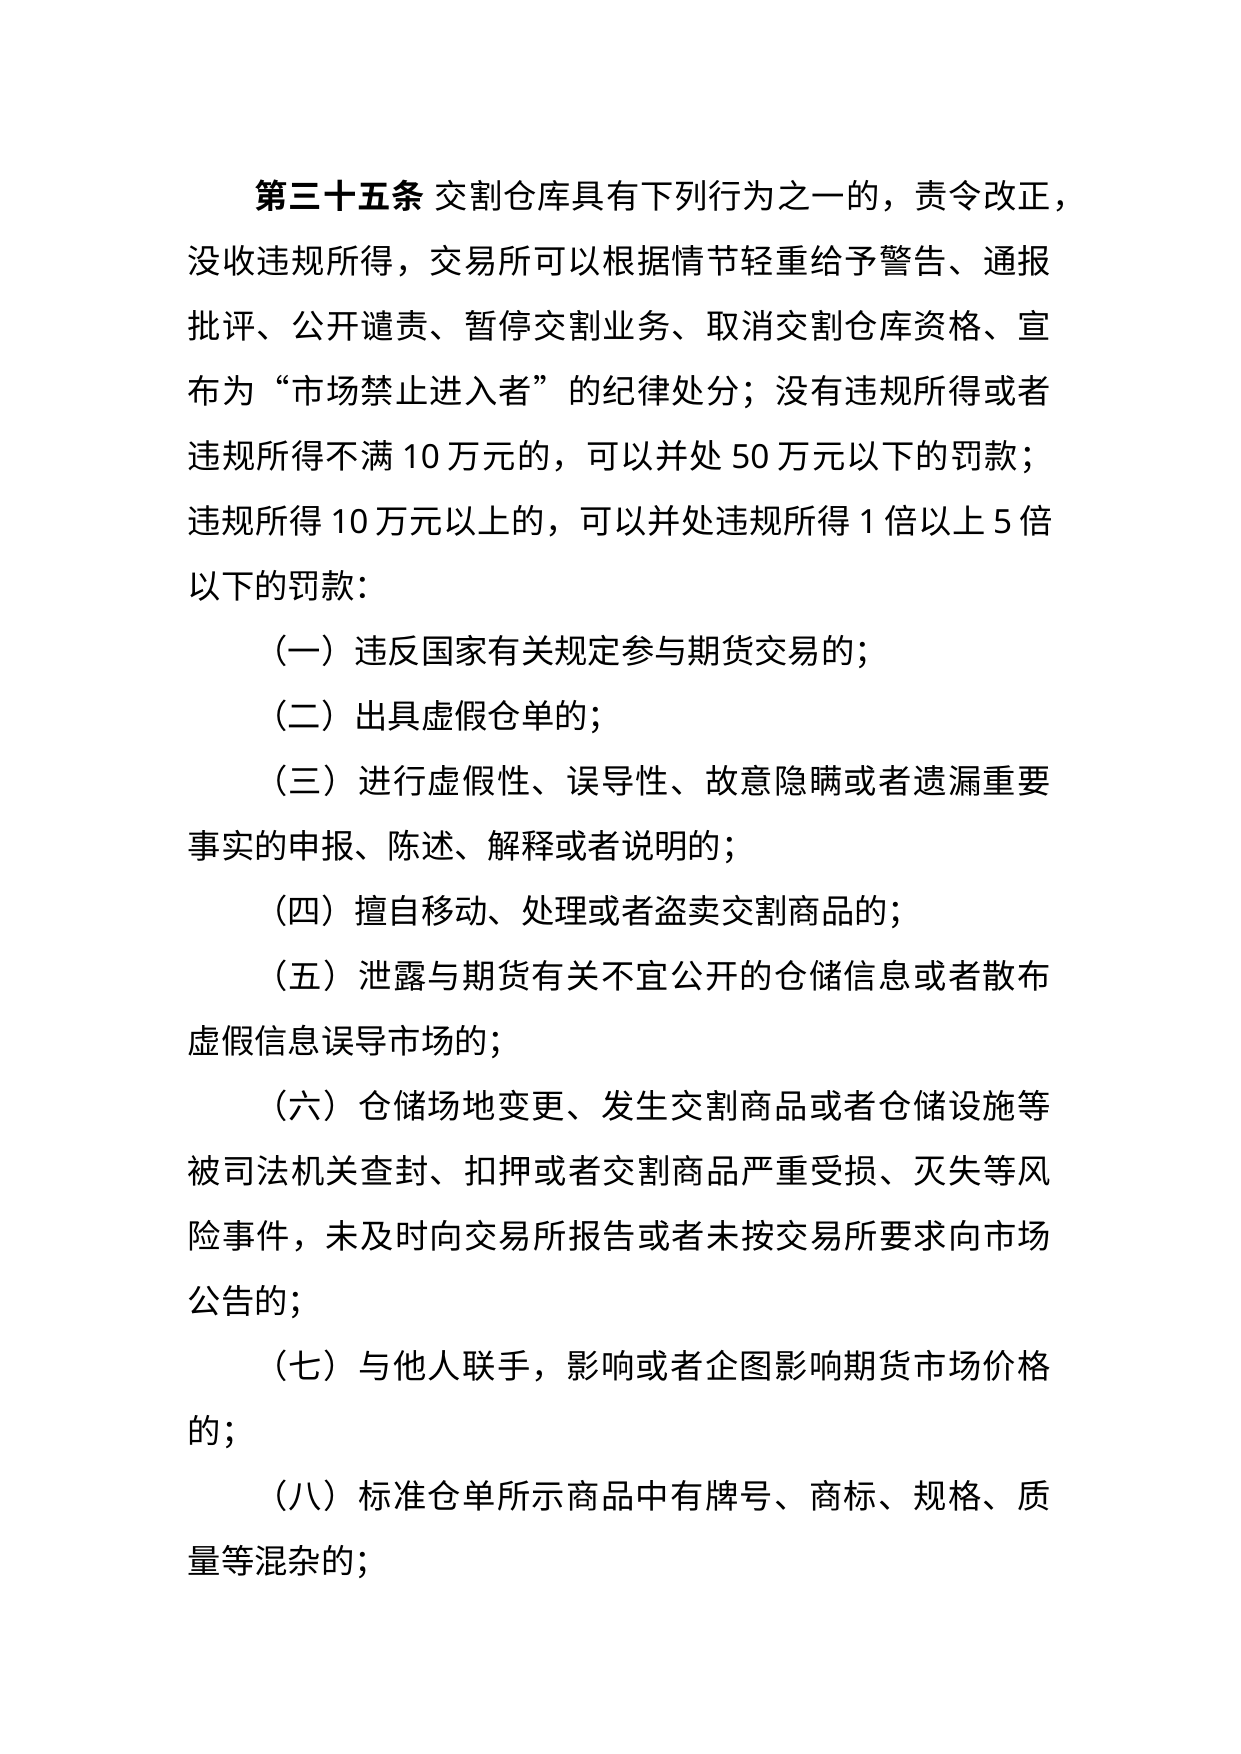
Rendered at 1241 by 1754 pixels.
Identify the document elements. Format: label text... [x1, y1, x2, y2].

text （二）出具虚假仓单的； [187, 682, 1053, 747]
text （一）违反国家有关规定参与期货交易的； [187, 617, 1053, 682]
text （八）标准仓单所示商品中有牌号、商标、规格、质量等混杂的； [187, 1462, 1053, 1592]
text （三）进行虚假性、误导性、故意隐瞒或者遗漏重要事实的申报、陈述、解释或者说明的； [187, 747, 1053, 877]
text 第三十五条 交割仓库具有下列行为之一的，责令改正，没收违规所得，交易所可以根据情节轻重给予警告、通报批评、公开谴责、暂停交割业务、取消交割仓库资格、宣布为“市场禁止进入者”的纪律处分；没有违规所得或者违规所得不满10万元的，可以并处50万元以下的罚款；违规所得10万元以上的，可以并处违规所得1倍以上5倍以下的罚款： [187, 162, 1053, 617]
text （四）擅自移动、处理或者盗卖交割商品的； [187, 877, 1053, 942]
text （五）泄露与期货有关不宜公开的仓储信息或者散布虚假信息误导市场的； [187, 942, 1053, 1072]
text （六）仓储场地变更、发生交割商品或者仓储设施等被司法机关查封、扣押或者交割商品严重受损、灭失等风险事件，未及时向交易所报告或者未按交易所要求向市场公告的； [187, 1072, 1053, 1332]
text （七）与他人联手，影响或者企图影响期货市场价格的； [187, 1332, 1053, 1462]
